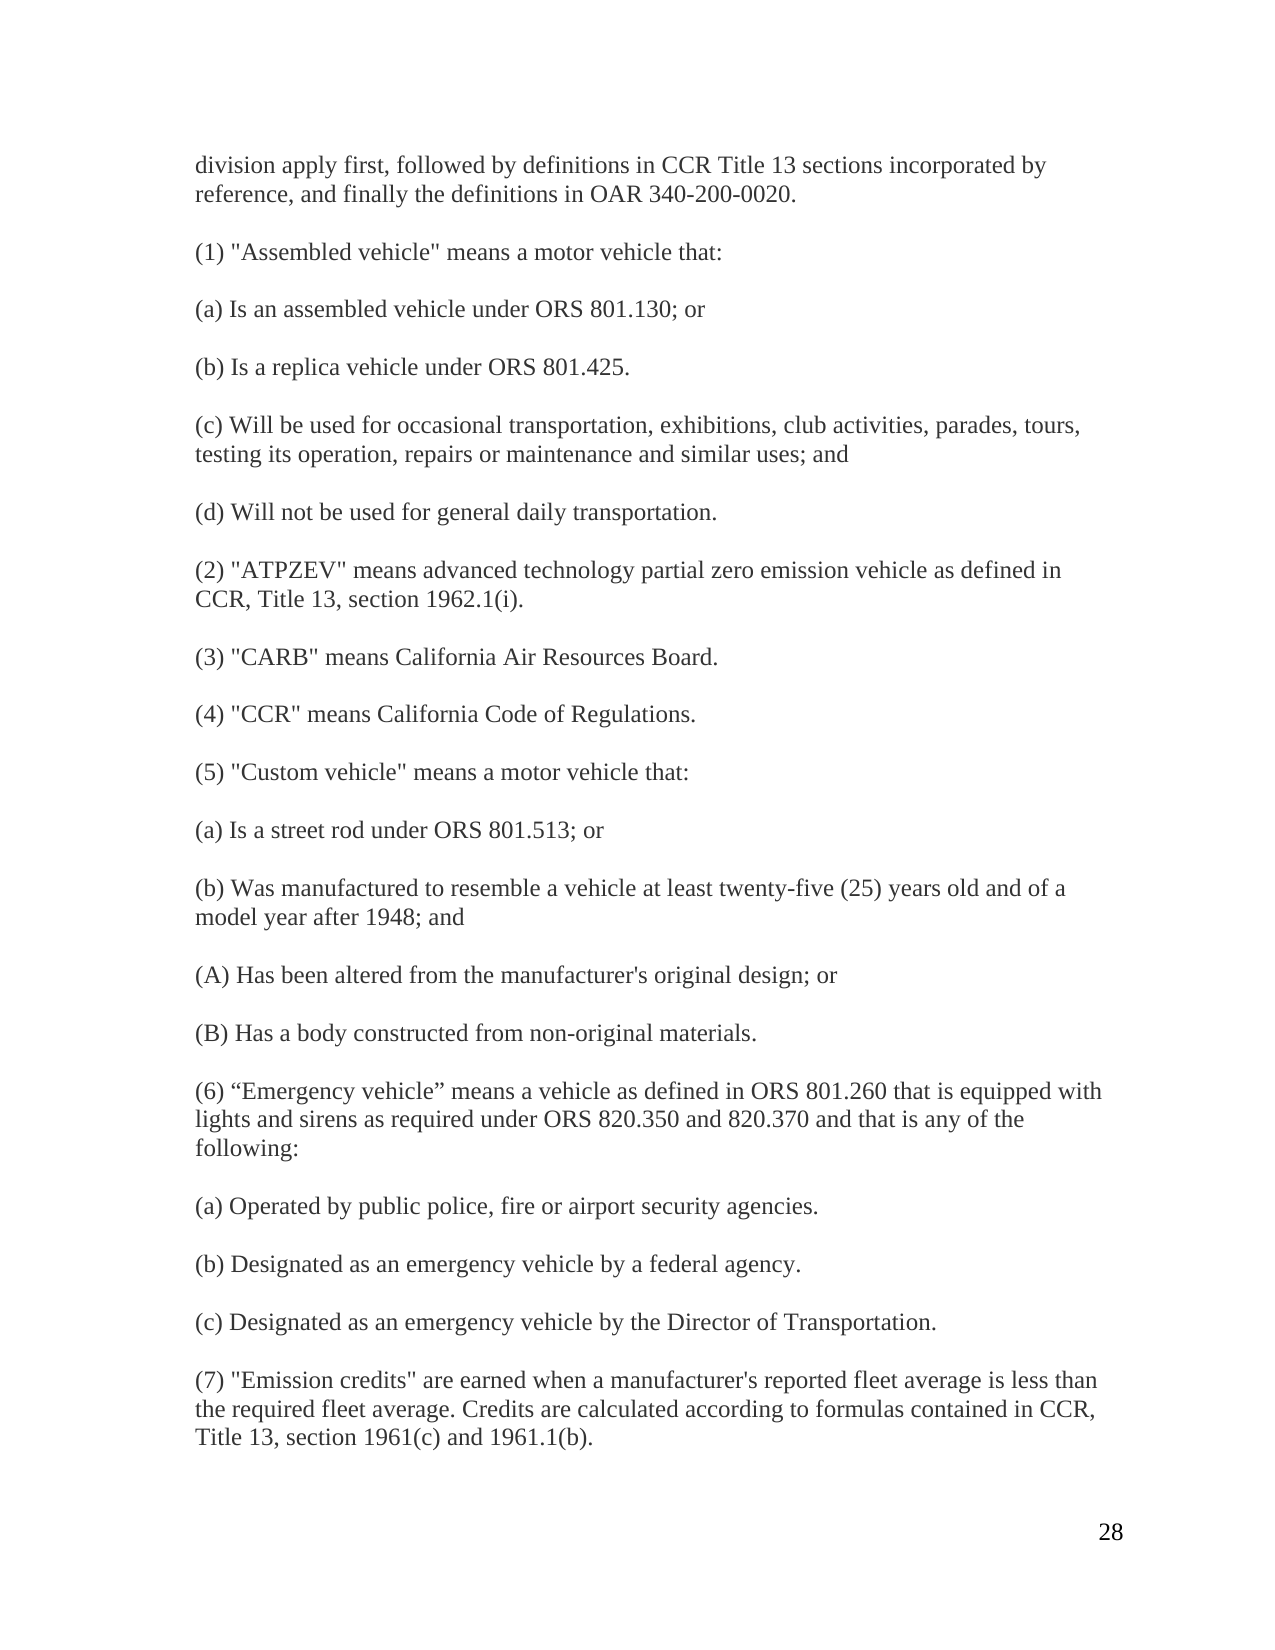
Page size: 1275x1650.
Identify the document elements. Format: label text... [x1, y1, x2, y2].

text (b) Designated as an emergency vehicle by a federal agency. [195, 1249, 1123, 1278]
text (c) Designated as an emergency vehicle by the Director of Transportation. [195, 1307, 1123, 1336]
text (A) Has been altered from the manufacturer's original design; or [195, 960, 1123, 989]
text (2) "ATPZEV" means advanced technology partial zero emission vehicle as defined in CCR, Title 13, section 1962.1(i). [195, 555, 1123, 612]
text (4) "CCR" means California Code of Regulations. [195, 699, 1123, 728]
text (1) "Assembled vehicle" means a motor vehicle that: [195, 237, 1123, 265]
text (b) Was manufactured to resemble a vehicle at least twenty-five (25) years old and of a model year after 1948; and [195, 873, 1123, 931]
text (a) Operated by public police, fire or airport security agencies. [195, 1191, 1123, 1220]
text (6) “Emergency vehicle” means a vehicle as defined in ORS 801.260 that is equipped with lights and sirens as required under ORS 820.350 and 820.370 and that is any of the following: [195, 1076, 1123, 1162]
text (a) Is a street rod under ORS 801.513; or [195, 815, 1123, 844]
text (b) Is a replica vehicle under ORS 801.425. [195, 352, 1123, 381]
text (3) "CARB" means California Air Resources Board. [195, 642, 1123, 670]
text (7) "Emission credits" are earned when a manufacturer's reported fleet average is less than the required fleet average. Credits are calculated according to formulas contained in CCR, Title 13, section 1961(c) and 1961.1(b). [195, 1365, 1123, 1451]
text (a) Is an assembled vehicle under ORS 801.130; or [195, 294, 1123, 323]
text (d) Will not be used for general daily transportation. [195, 497, 1123, 526]
text (B) Has a body constructed from non-original materials. [195, 1018, 1123, 1047]
text (c) Will be used for occasional transportation, exhibitions, club activities, parades, tours, testing its operation, repairs or maintenance and similar uses; and [195, 410, 1123, 468]
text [195, 150, 1123, 207]
text (5) "Custom vehicle" means a motor vehicle that: [195, 757, 1123, 786]
